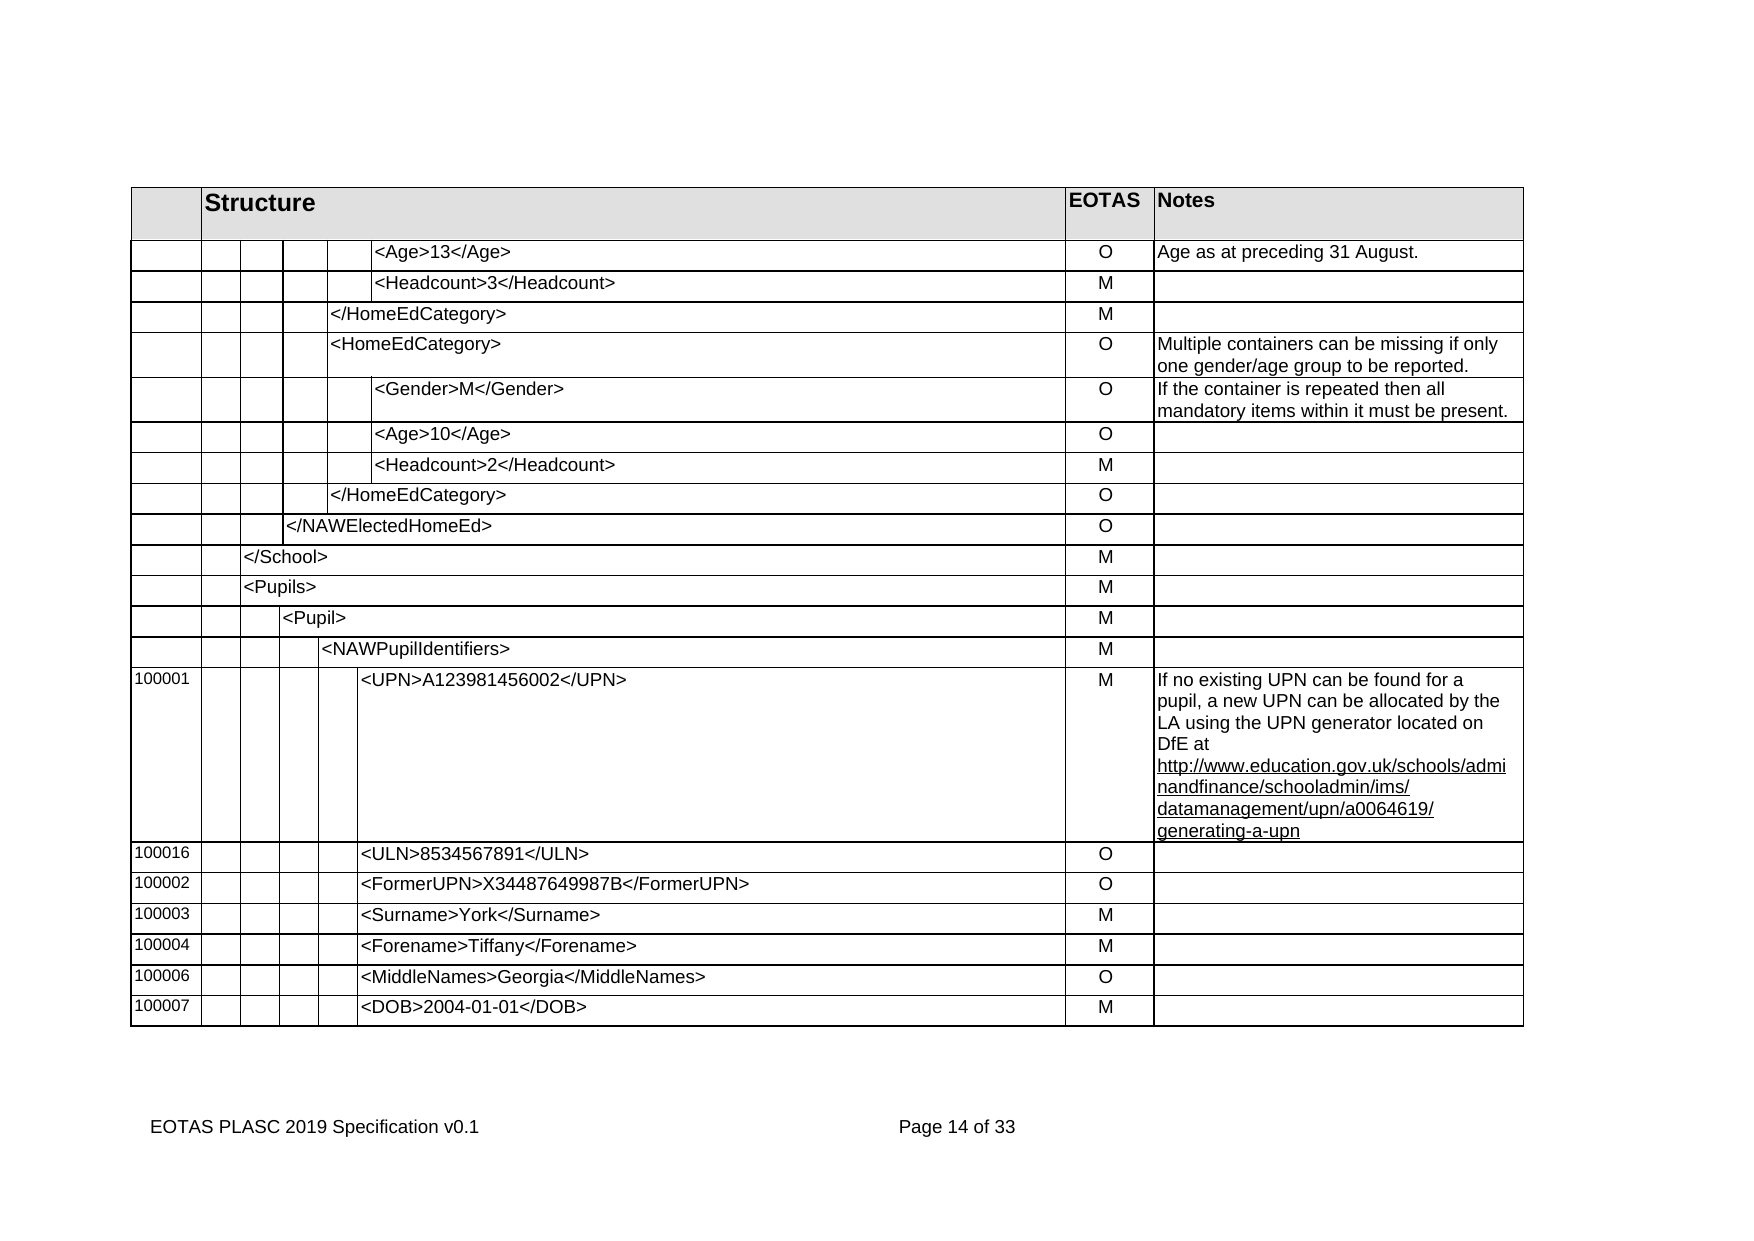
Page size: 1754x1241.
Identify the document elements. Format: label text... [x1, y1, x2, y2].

table_cell [328, 453, 371, 482]
table_cell <NAWPupilIdentifiers> [319, 638, 1065, 667]
table_cell 100004 [132, 935, 201, 964]
table_cell [1155, 873, 1523, 902]
table_cell [202, 607, 240, 636]
table_cell O [1066, 843, 1153, 872]
table_cell M [1066, 668, 1153, 841]
table_cell [280, 843, 318, 872]
table_cell M [1066, 453, 1153, 482]
table_cell M [1066, 638, 1153, 667]
table_cell [132, 303, 201, 332]
table_cell <FormerUPN>X34487649987B</FormerUPN> [358, 873, 1065, 902]
table_cell [132, 607, 201, 636]
table_cell </HomeEdCategory> [328, 484, 1065, 513]
table_cell [241, 241, 282, 270]
table_cell [202, 272, 240, 301]
table_cell [1155, 843, 1523, 872]
table_cell <Forename>Tiffany</Forename> [358, 935, 1065, 964]
table_cell If no existing UPN can be found for a pupil, a new UPN can be allocated by the LA using the UPN generator located on DfE at http://www.education.gov.uk/schools/adminandfinance/schooladmin/ims/datamanagement/upn/a0064619/generating-a-upn [1155, 668, 1523, 841]
table_header [132, 188, 201, 239]
table_cell [202, 241, 240, 270]
table_cell <Surname>York</Surname> [358, 904, 1065, 933]
table_cell [202, 873, 240, 902]
table_cell <Headcount>3</Headcount> [372, 272, 1065, 301]
table_cell <Headcount>2</Headcount> [372, 453, 1065, 482]
table_cell [1155, 303, 1523, 332]
table_cell [1155, 966, 1523, 994]
table_cell [202, 453, 240, 482]
table_cell [202, 935, 240, 964]
table_cell [241, 423, 282, 452]
table_cell [280, 873, 318, 902]
table_cell [1155, 484, 1523, 513]
table_cell M [1066, 303, 1153, 332]
table_cell [241, 272, 282, 301]
table_cell O [1066, 966, 1153, 994]
table_cell [1155, 515, 1523, 544]
table_cell [202, 843, 240, 872]
table_cell 100003 [132, 904, 201, 933]
table_cell 100006 [132, 966, 201, 994]
table_cell [284, 272, 327, 301]
table_header EOTAS [1066, 188, 1154, 239]
table_cell [319, 904, 357, 933]
table_cell [132, 241, 201, 270]
table_cell [132, 576, 201, 605]
table_cell </NAWElectedHomeEd> [284, 515, 1065, 544]
table_cell O [1066, 873, 1153, 902]
table_cell [202, 423, 240, 452]
table_cell [132, 484, 201, 513]
table_cell [132, 546, 201, 575]
table_cell O [1066, 515, 1153, 544]
table_cell [280, 638, 318, 667]
table_cell [1155, 423, 1523, 452]
table_cell <Age>10</Age> [372, 423, 1065, 452]
table_cell Age as at preceding 31 August. [1155, 241, 1523, 270]
table_cell [202, 515, 240, 544]
table_cell [241, 638, 279, 667]
table_cell [1155, 453, 1523, 482]
table_cell [132, 333, 201, 376]
table_cell [241, 843, 279, 872]
table_cell O [1066, 333, 1153, 376]
table_cell [319, 996, 357, 1025]
table_cell 100007 [132, 996, 201, 1025]
table_cell [319, 935, 357, 964]
table_cell [280, 966, 318, 994]
table_cell <DOB>2004-01-01</DOB> [358, 996, 1065, 1025]
table_cell M [1066, 996, 1153, 1025]
table_cell [241, 904, 279, 933]
table_cell 100001 [132, 668, 201, 841]
table_cell [132, 423, 201, 452]
table_cell <Pupils> [241, 576, 1065, 605]
table_cell [202, 484, 240, 513]
table_cell M [1066, 272, 1153, 301]
table_cell [202, 966, 240, 994]
table_cell [202, 576, 240, 605]
table_cell [202, 668, 240, 841]
table_cell [241, 333, 282, 376]
table_cell [1155, 638, 1523, 667]
table_cell [202, 638, 240, 667]
table_cell 100016 [132, 843, 201, 872]
table_cell [202, 333, 240, 376]
table_cell <UPN>A123981456002</UPN> [358, 668, 1065, 841]
table_cell [202, 996, 240, 1025]
table_cell <Pupil> [280, 607, 1065, 636]
table_cell [280, 935, 318, 964]
table_cell M [1066, 546, 1153, 575]
table_cell [202, 378, 240, 421]
table_cell [284, 378, 327, 421]
table_cell O [1066, 423, 1153, 452]
table_cell 100002 [132, 873, 201, 902]
table_cell [319, 873, 357, 902]
table_cell If the container is repeated then all mandatory items within it must be present. [1155, 378, 1523, 421]
table_cell [241, 484, 282, 513]
table_cell [280, 996, 318, 1025]
table_cell [319, 668, 357, 841]
table_cell <MiddleNames>Georgia</MiddleNames> [358, 966, 1065, 994]
table_cell [284, 453, 327, 482]
table_cell [319, 843, 357, 872]
table_cell M [1066, 576, 1153, 605]
table_cell [328, 423, 371, 452]
table_cell [284, 303, 327, 332]
table_cell [241, 873, 279, 902]
table_cell [241, 378, 282, 421]
table_cell O [1066, 241, 1153, 270]
table_cell [241, 303, 282, 332]
table_cell [241, 453, 282, 482]
table_cell [284, 241, 327, 270]
table_cell [241, 966, 279, 994]
table_header Structure [202, 188, 1065, 239]
table_cell O [1066, 378, 1153, 421]
table_cell [284, 333, 327, 376]
table_cell <HomeEdCategory> [328, 333, 1065, 376]
table_cell [1155, 272, 1523, 301]
table_cell [280, 668, 318, 841]
table_cell [284, 423, 327, 452]
table_cell </School> [241, 546, 1065, 575]
table_cell [202, 303, 240, 332]
table_cell <Gender>M</Gender> [372, 378, 1065, 421]
table_cell [202, 904, 240, 933]
table_cell [319, 966, 357, 994]
table_cell [132, 453, 201, 482]
table_cell [241, 515, 282, 544]
table_cell [1155, 904, 1523, 933]
table_cell M [1066, 935, 1153, 964]
table_cell Multiple containers can be missing if only one gender/age group to be reported. [1155, 333, 1523, 376]
table_cell [241, 935, 279, 964]
table_cell [328, 272, 371, 301]
table_cell [241, 607, 279, 636]
table_cell <ULN>8534567891</ULN> [358, 843, 1065, 872]
table_header Notes [1155, 188, 1523, 239]
table_cell [1155, 607, 1523, 636]
table_cell <Age>13</Age> [372, 241, 1065, 270]
table_cell O [1066, 484, 1153, 513]
table_cell [280, 904, 318, 933]
table_cell [132, 378, 201, 421]
table_cell [284, 484, 327, 513]
table_cell [1155, 996, 1523, 1025]
table_cell [241, 668, 279, 841]
table_cell [132, 638, 201, 667]
table_cell [328, 378, 371, 421]
table_cell [1155, 576, 1523, 605]
table_cell [1155, 935, 1523, 964]
table_cell [132, 272, 201, 301]
table_cell [132, 515, 201, 544]
table_cell </HomeEdCategory> [328, 303, 1065, 332]
table_cell [328, 241, 371, 270]
table_cell M [1066, 607, 1153, 636]
table_cell M [1066, 904, 1153, 933]
table_cell [1155, 546, 1523, 575]
table_cell [241, 996, 279, 1025]
table_cell [202, 546, 240, 575]
